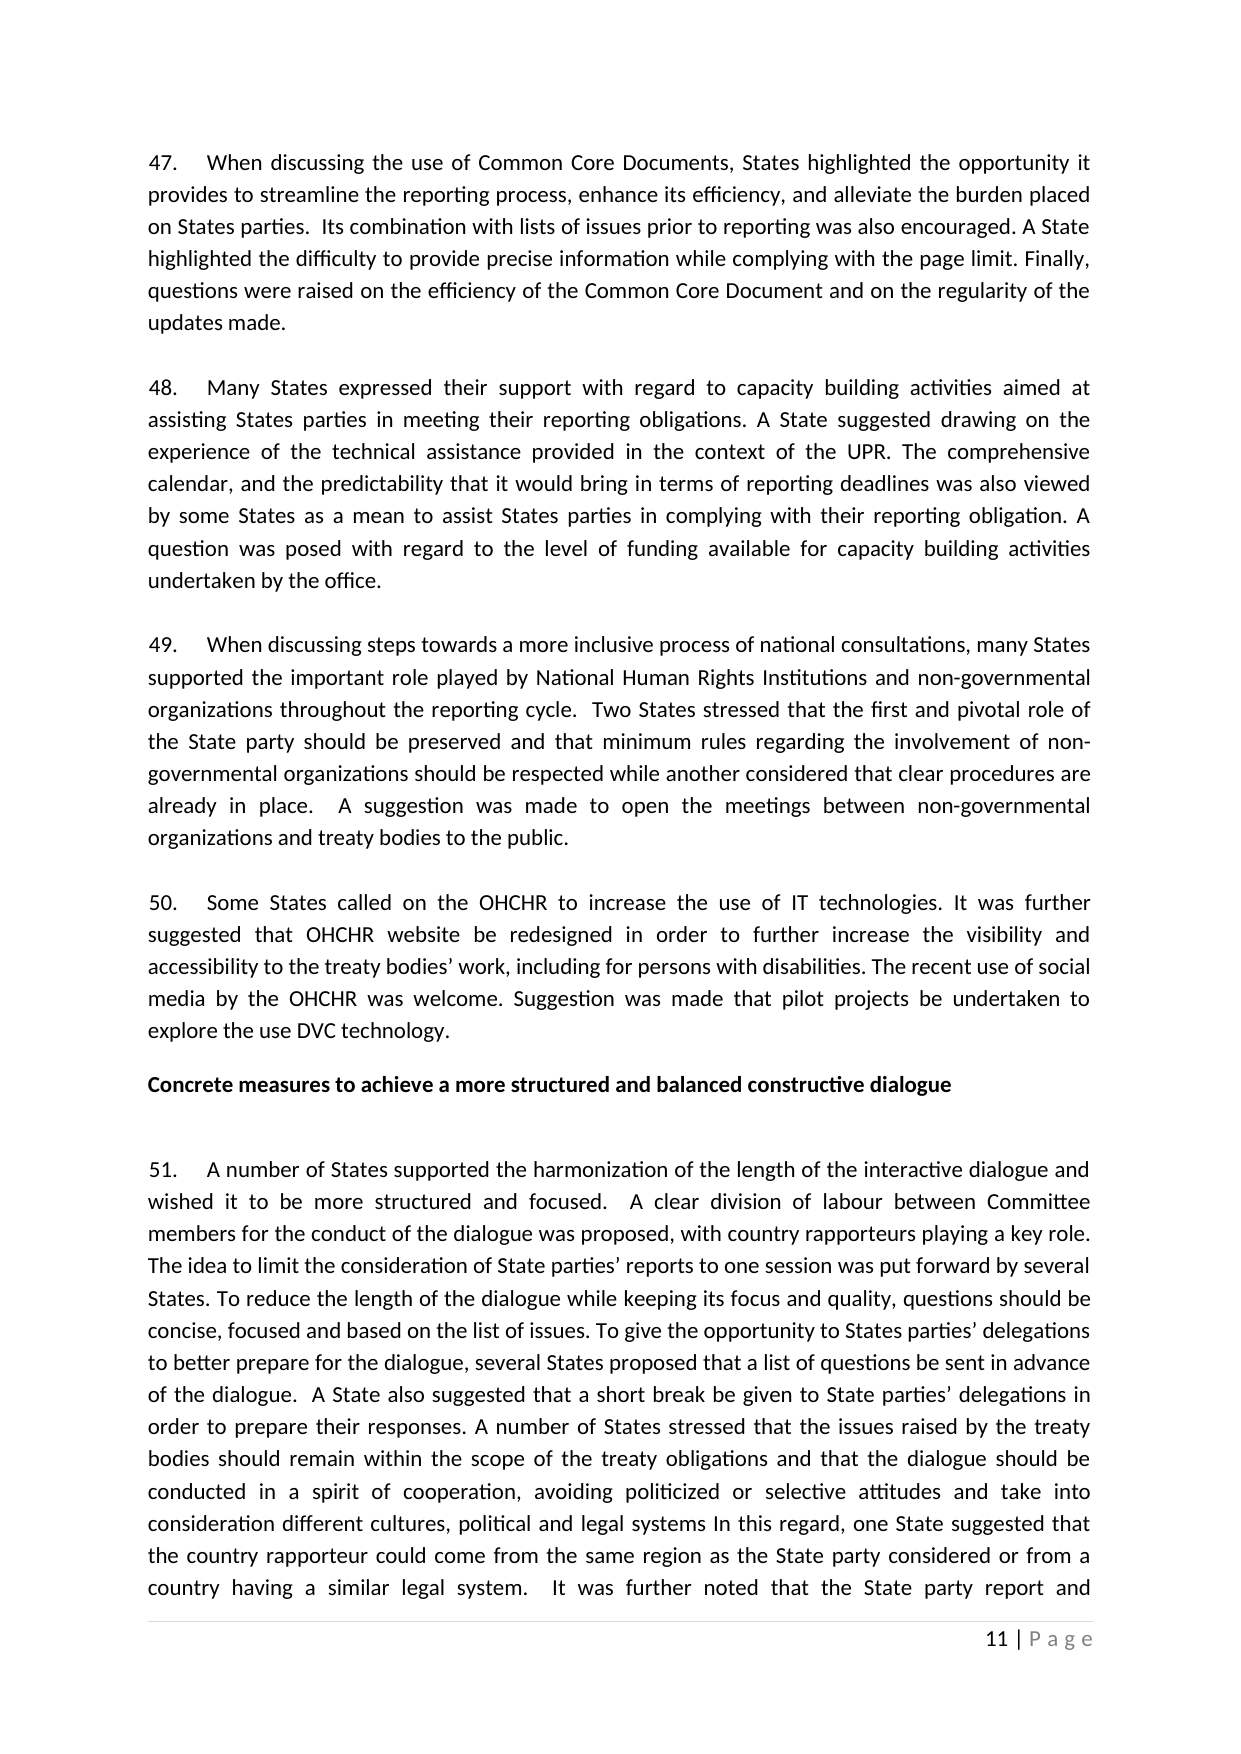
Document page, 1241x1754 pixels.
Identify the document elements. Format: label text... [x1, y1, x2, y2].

list When discussing steps towards a more inclusive process of national consultations, many States supported the important role played by National Human Rights Institutions and non-governmental organizations throughout the reporting cycle. Two States stressed that the first and pivotal role of the State party should be preserved and that minimum rules regarding the involvement of non-governmental organizations should be respected while another considered that clear procedures are already in place. A suggestion was made to open the meetings between non-governmental organizations and treaty bodies to the public. [148, 630, 1093, 852]
list When discussing the use of Common Core Documents, States highlighted the opportunity it provides to streamline the reporting process, enhance its efficiency, and alleviate the burden placed on States parties. Its combination with lists of issues prior to reporting was also encouraged. A State highlighted the difficulty to provide precise information while complying with the page limit. Finally, questions were raised on the efficiency of the Common Core Document and on the regularity of the updates made. [148, 148, 1093, 337]
list Many States expressed their support with regard to capacity building activities aimed at assisting States parties in meeting their reporting obligations. A State suggested drawing on the experience of the technical assistance provided in the context of the UPR. The comprehensive calendar, and the predictability that it would bring in terms of reporting deadlines was also viewed by some States as a mean to assist States parties in complying with their reporting obligation. A question was posed with regard to the level of funding available for capacity building activities undertaken by the office. [148, 373, 1093, 594]
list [148, 1155, 1093, 1601]
text Concrete measures to achieve a more structured and balanced constructive dialogue [148, 1070, 1093, 1098]
list Some States called on the OHCHR to increase the use of IT technologies. It was further suggested that OHCHR website be redesigned in order to further increase the visibility and accessibility to the treaty bodies’ work, including for persons with disabilities. The recent use of social media by the OHCHR was welcome. Suggestion was made that pilot projects be undertaken to explore the use DVC technology. [148, 888, 1093, 1045]
